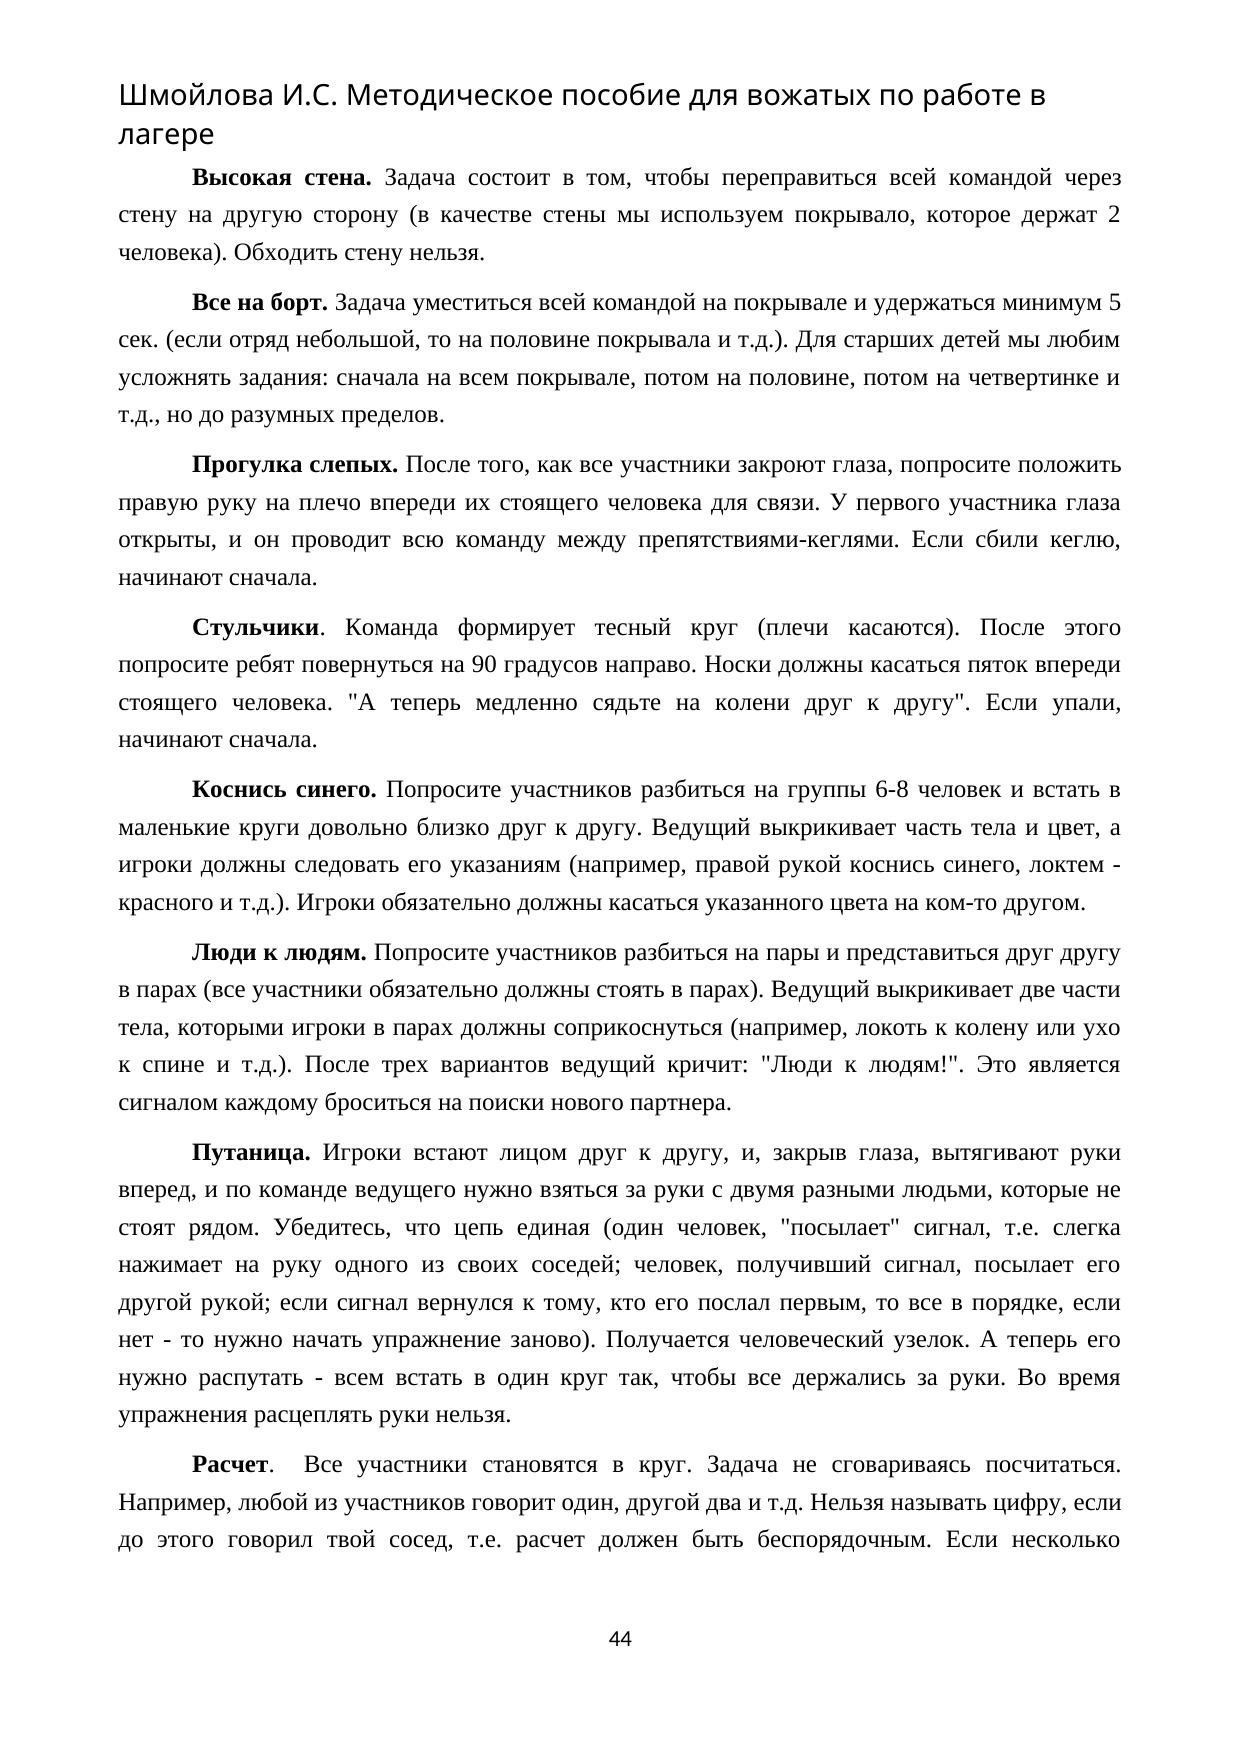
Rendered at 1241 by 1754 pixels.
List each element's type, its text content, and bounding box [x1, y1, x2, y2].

text Люди к людям. Попросите участников разбиться на пары и представиться друг другу в парах (все участники обязательно должны стоять в парах). Ведущий выкрикивает две части тела, которыми игроки в парах должны соприкоснуться (например, локоть к колену или ухо к спине и т.д.). После трех вариантов ведущий кричит: "Люди к людям!". Это является сигналом каждому броситься на поиски нового партнера. [118, 928, 1122, 1116]
text Коснись синего. Попросите участников разбиться на группы 6-8 человек и встать в маленькие круги довольно близко друг к другу. Ведущий выкрикивает часть тела и цвет, а игроки должны следовать его указаниям (например, правой рукой коснись синего, локтем - красного и т.д.). Игроки обязательно должны касаться указанного цвета на ком-то другом. [118, 766, 1122, 916]
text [118, 1441, 1122, 1553]
text Все на борт. Задача уместиться всей командой на покрывале и удержаться минимум 5 сек. (если отряд небольшой, то на половине покрывала и т.д.). Для старших детей мы любим усложнять задания: сначала на всем покрывале, потом на половине, потом на четвертинке и т.д., но до разумных пределов. [118, 278, 1122, 428]
text Стульчики. Команда формирует тесный круг (плечи касаются). После этого попросите ребят повернуться на 90 градусов направо. Носки должны касаться пяток впереди стоящего человека. "А теперь медленно сядьте на колени друг к другу". Если упали, начинают сначала. [118, 603, 1122, 753]
text Высокая стена. Задача состоит в том, чтобы переправиться всей командой через стену на другую сторону (в качестве стены мы используем покрывало, которое держат 2 человека). Обходить стену нельзя. [118, 153, 1122, 266]
text Путаница. Игроки встают лицом друг к другу, и, закрыв глаза, вытягивают руки вперед, и по команде ведущего нужно взяться за руки с двумя разными людьми, которые не стоят рядом. Убедитесь, что цепь единая (один человек, "посылает" сигнал, т.е. слегка нажимает на руку одного из своих соседей; человек, получивший сигнал, посылает его другой рукой; если сигнал вернулся к тому, кто его послал первым, то все в порядке, если нет - то нужно начать упражнение заново). Получается человеческий узелок. А теперь его нужно распутать - всем встать в один круг так, чтобы все держались за руки. Во время упражнения расцеплять руки нельзя. [118, 1128, 1122, 1428]
text Прогулка слепых. После того, как все участники закроют глаза, попросите положить правую руку на плечо впереди их стоящего человека для связи. У первого участника глаза открыты, и он проводит всю команду между препятствиями-кеглями. Если сбили кеглю, начинают сначала. [118, 441, 1122, 591]
